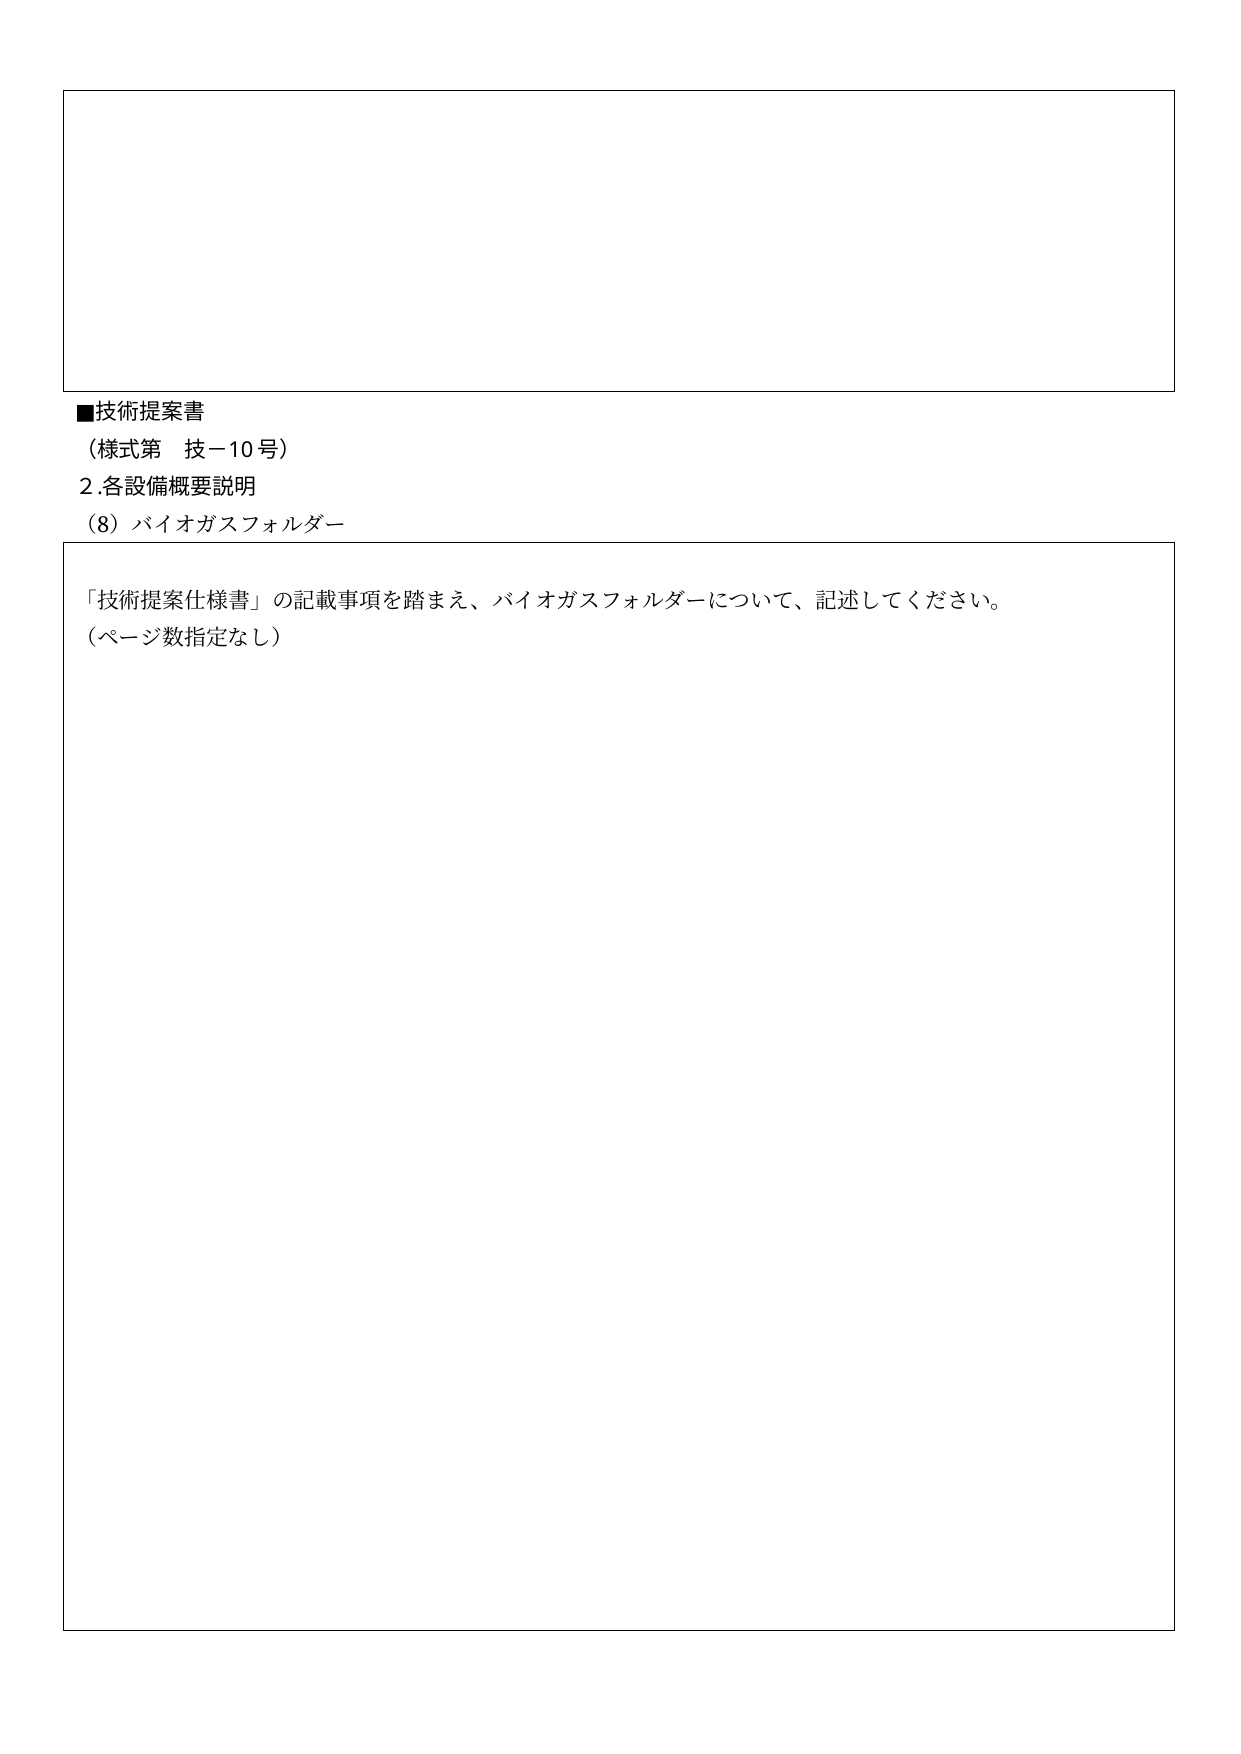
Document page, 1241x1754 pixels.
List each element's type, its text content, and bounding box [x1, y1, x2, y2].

text ２.各設備概要説明 [75, 467, 1165, 504]
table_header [64, 91, 1174, 391]
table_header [64, 543, 1174, 1630]
text （8）バイオガスフォルダー [75, 504, 1165, 542]
text （様式第 技－10号） [75, 429, 1165, 467]
text ■技術提案書 [75, 392, 1165, 429]
